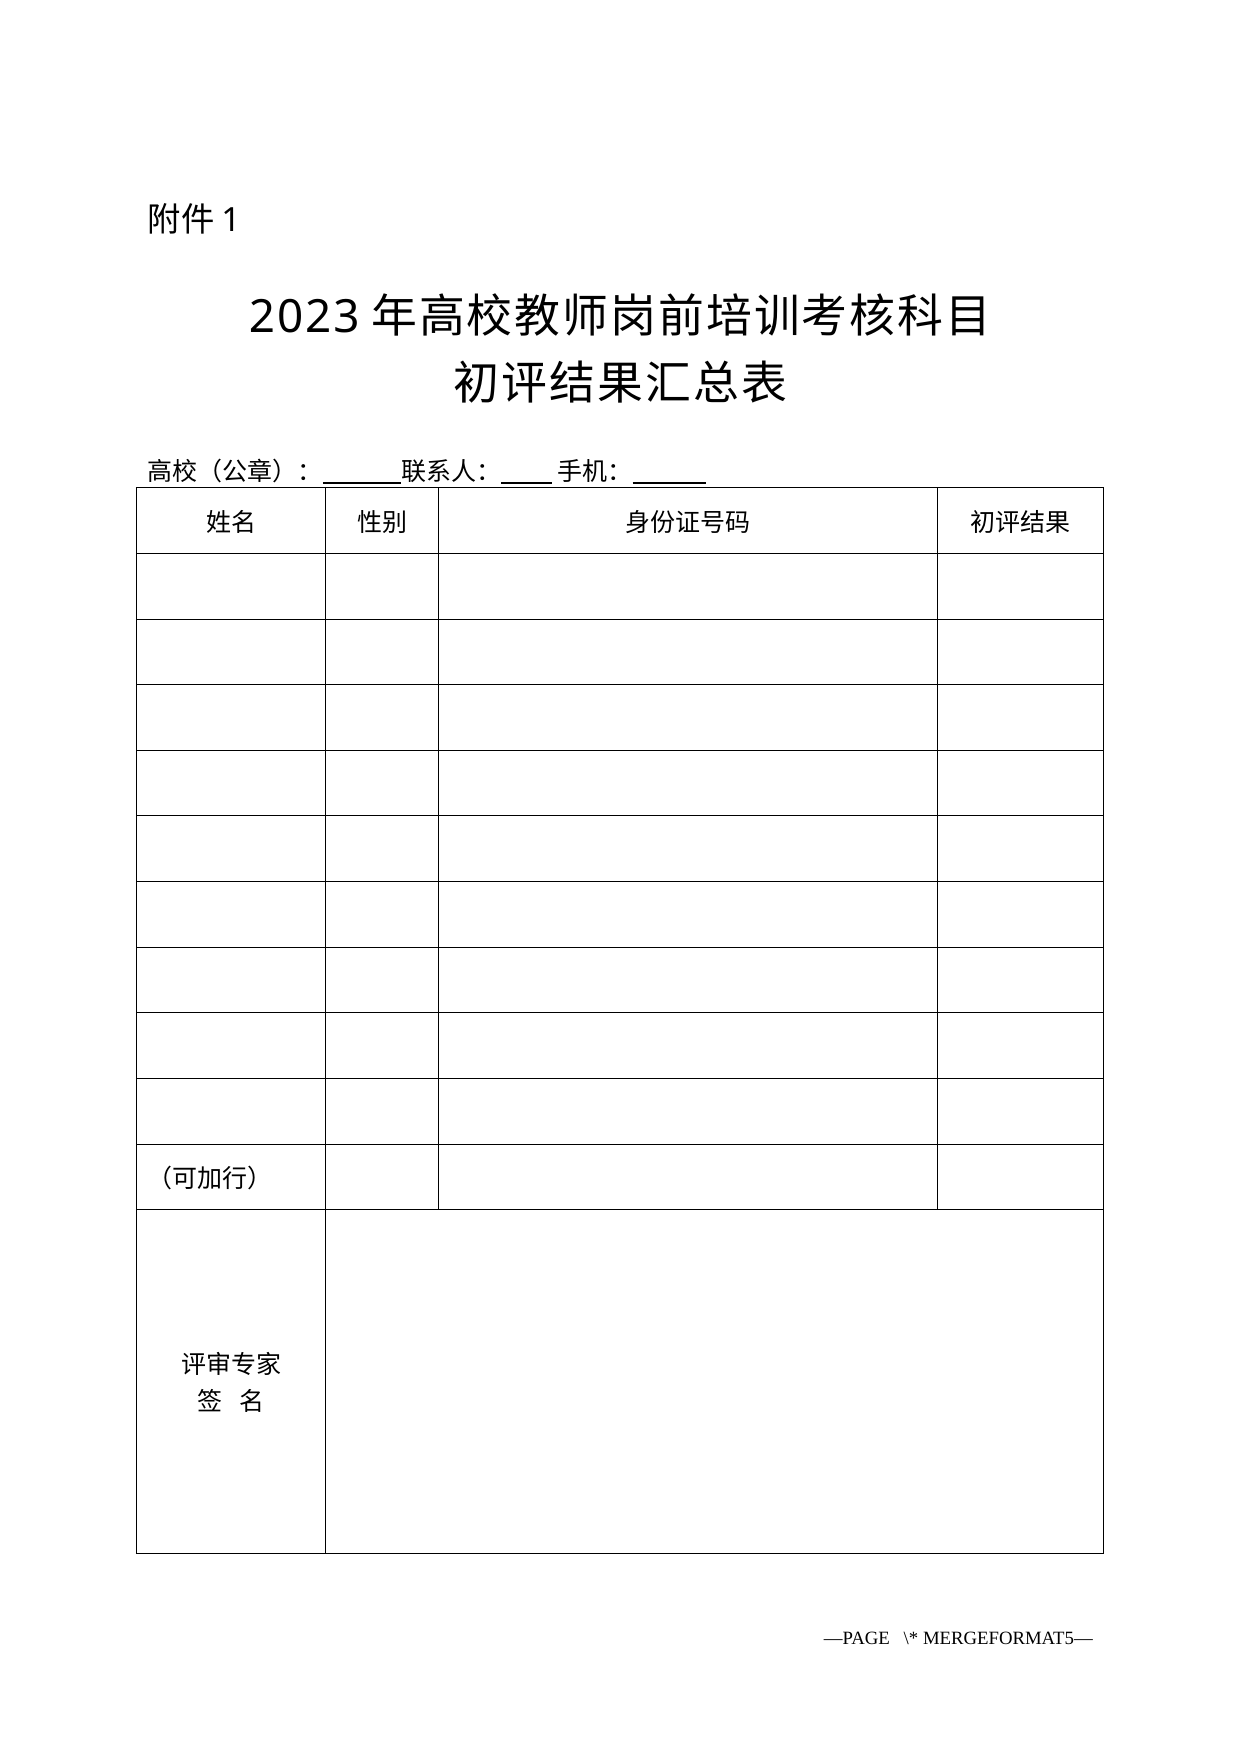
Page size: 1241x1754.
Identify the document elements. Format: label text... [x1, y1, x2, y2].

table_cell [439, 948, 937, 1012]
table_cell 评审专家 签 名 [137, 1210, 325, 1552]
table_cell [326, 1145, 438, 1209]
table_cell [439, 685, 937, 750]
table_cell [326, 685, 438, 750]
table_cell [439, 882, 937, 947]
text 附件1 [148, 193, 1092, 241]
text 2023年高校教师岗前培训考核科目 [148, 280, 1092, 346]
table_cell [137, 1079, 325, 1143]
table_header 身份证号码 [439, 488, 937, 553]
table_cell [137, 685, 325, 750]
table_cell [326, 620, 438, 684]
table_cell [439, 554, 937, 618]
table_cell [439, 751, 937, 815]
table_cell [137, 620, 325, 684]
table_cell [938, 554, 1103, 618]
table_cell [137, 1013, 325, 1078]
table_header 性别 [326, 488, 438, 553]
table_cell [326, 751, 438, 815]
text 高校（公章）： 联系人： 手机： [148, 451, 1092, 487]
table_cell [439, 1079, 937, 1143]
text 初评结果汇总表 [148, 346, 1092, 413]
table_cell [137, 816, 325, 881]
table_cell [137, 554, 325, 618]
table_cell [326, 882, 438, 947]
table_cell [938, 620, 1103, 684]
table_cell [326, 554, 438, 618]
table_cell [439, 1013, 937, 1078]
table_cell [137, 948, 325, 1012]
table_cell [326, 948, 438, 1012]
table_cell [938, 751, 1103, 815]
table_cell [439, 620, 937, 684]
table_header 姓名 [137, 488, 325, 553]
table_cell [938, 882, 1103, 947]
table_cell [938, 1079, 1103, 1143]
table_cell （可加行） [137, 1145, 325, 1209]
table_cell [938, 1145, 1103, 1209]
table_cell [439, 1145, 937, 1209]
table_cell [439, 816, 937, 881]
table_cell [137, 882, 325, 947]
table_header 初评结果 [938, 488, 1103, 553]
table_cell [137, 751, 325, 815]
table_cell [938, 816, 1103, 881]
table_cell [326, 816, 438, 881]
table_cell [326, 1013, 438, 1078]
table_cell [326, 1079, 438, 1143]
table_cell [326, 1210, 1103, 1552]
table_cell [938, 685, 1103, 750]
table_cell [938, 948, 1103, 1012]
table_cell [938, 1013, 1103, 1078]
